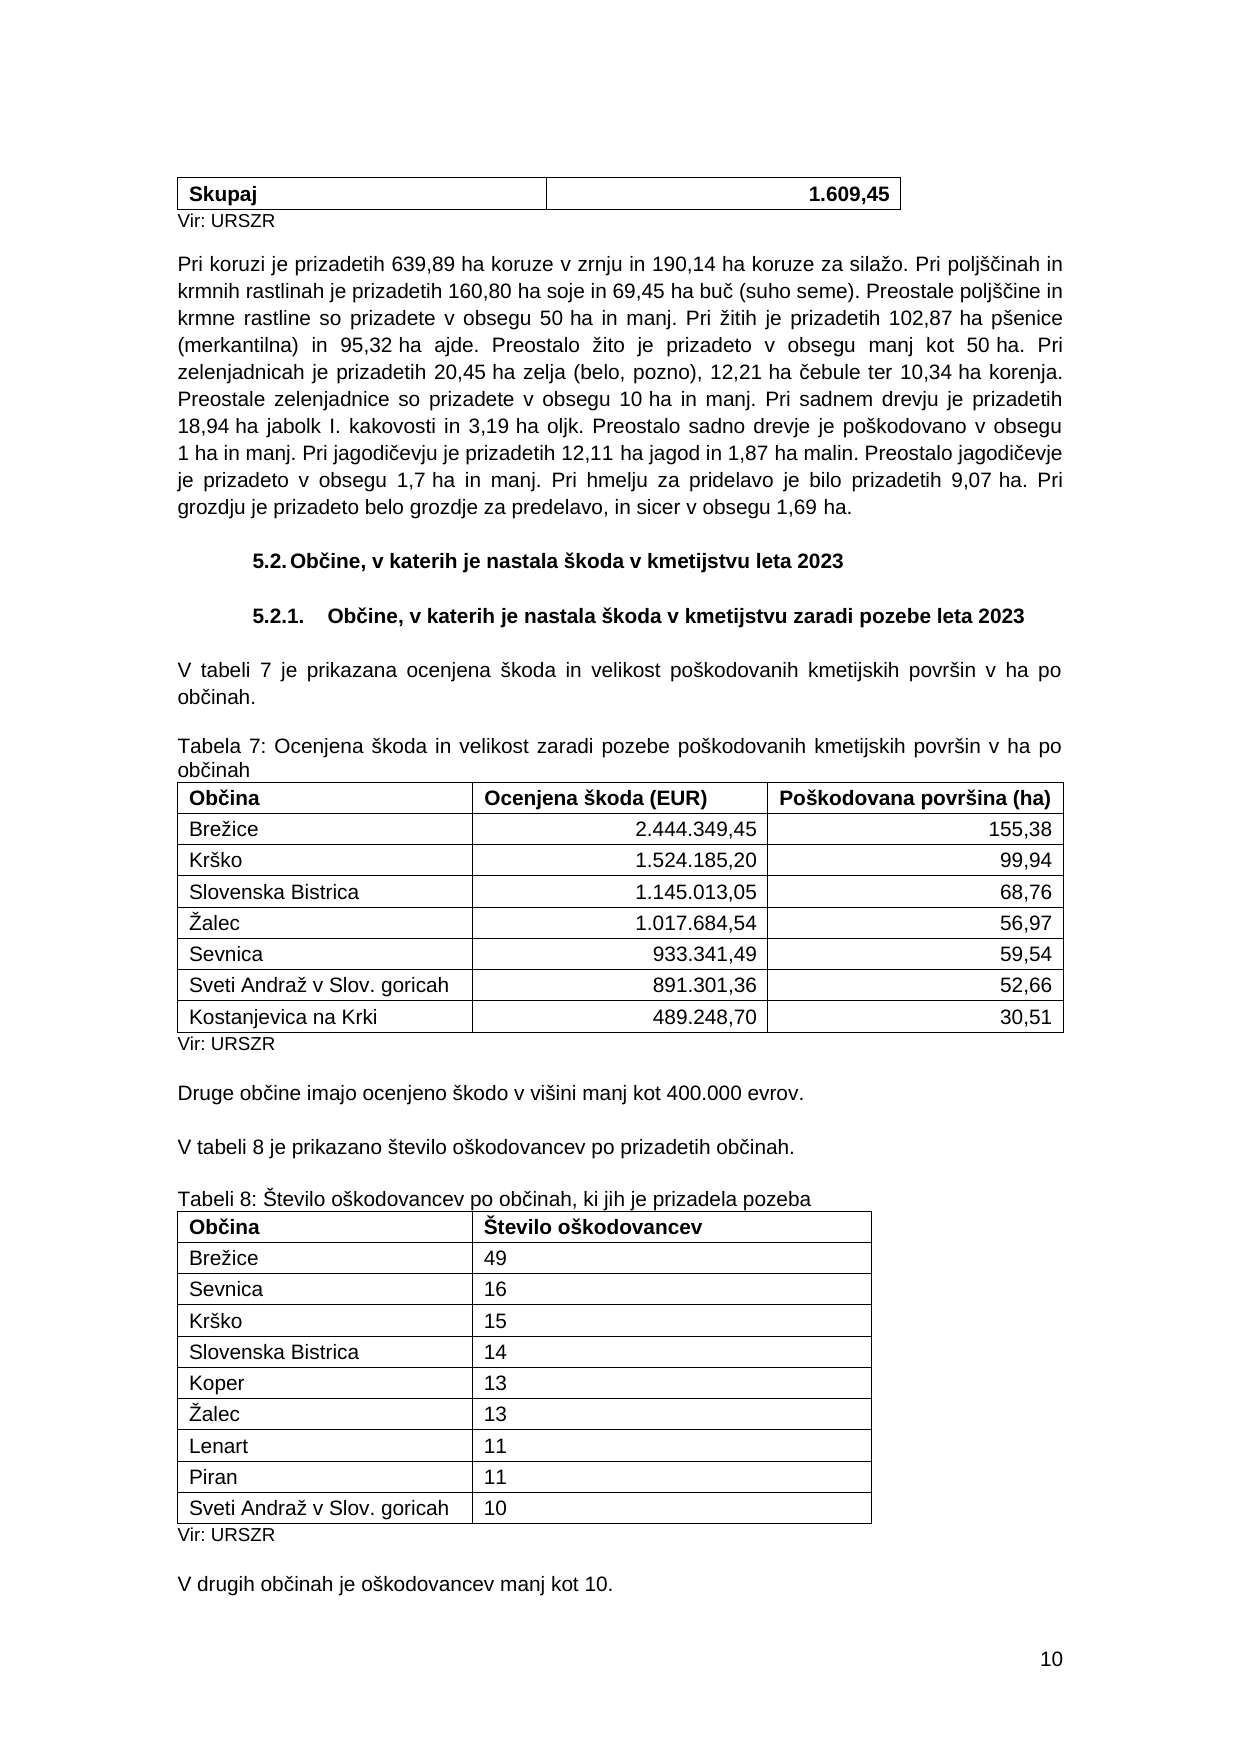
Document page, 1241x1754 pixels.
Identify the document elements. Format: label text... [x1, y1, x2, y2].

text Vir: URSZR [177, 209, 1063, 231]
table_cell 891.301,36 [473, 970, 767, 1000]
subtitle Občine, v katerih je nastala škoda v kmetijstvu leta 2023 [252, 547, 1063, 574]
table_cell 56,97 [768, 908, 1063, 938]
table_cell Sveti Andraž v Slov. goricah [178, 1493, 472, 1523]
table_cell 10 [473, 1493, 871, 1523]
text Vir: URSZR [177, 1524, 1063, 1546]
table_cell 15 [473, 1305, 871, 1336]
table_cell Sveti Andraž v Slov. goricah [178, 970, 472, 1000]
table_cell 11 [473, 1430, 871, 1461]
table_header Število oškodovancev [473, 1212, 871, 1242]
table_cell 933.341,49 [473, 939, 767, 969]
text Druge občine imajo ocenjeno škodo v višini manj kot 400.000 evrov. [177, 1078, 1063, 1105]
table_cell 1.145.013,05 [473, 876, 767, 907]
table_cell 16 [473, 1274, 871, 1304]
table_cell 99,94 [768, 845, 1063, 875]
table_header Poškodovana površina (ha) [768, 783, 1063, 813]
table_cell Sevnica [178, 939, 472, 969]
table_cell 52,66 [768, 970, 1063, 1000]
table_header Občina [178, 1212, 472, 1242]
table_cell 13 [473, 1399, 871, 1429]
table_cell Koper [178, 1368, 472, 1398]
table_cell 49 [473, 1243, 871, 1273]
table_cell 68,76 [768, 876, 1063, 907]
table_cell Brežice [178, 1243, 472, 1273]
table_cell Kostanjevica na Krki [178, 1001, 472, 1032]
table_cell Krško [178, 1305, 472, 1336]
table_cell Slovenska Bistrica [178, 1337, 472, 1367]
table_cell 1.524.185,20 [473, 845, 767, 875]
table_cell Lenart [178, 1430, 472, 1461]
table_cell 155,38 [768, 814, 1063, 844]
text Pri koruzi je prizadetih 639,89 ha koruze v zrnju in 190,14 ha koruze za silažo. Pri poljščinah in krmnih rastlinah je prizadetih 160,80 ha soje in 69,45 ha buč (suho seme). Preostale poljščine in krmne rastline so prizadete v obsegu 50 ha in manj. Pri žitih je prizadetih 102,87 ha pšenice (merkantilna) in 95,32 ha ajde. Preostalo žito je prizadeto v obsegu manj kot 50 ha. Pri zelenjadnicah je prizadetih 20,45 ha zelja (belo, pozno), 12,21 ha čebule ter 10,34 ha korenja. Preostale zelenjadnice so prizadete v obsegu 10 ha in manj. Pri sadnem drevju je prizadetih 18,94 ha jabolk I. kakovosti in 3,19 ha oljk. Preostalo sadno drevje je poškodovano v obsegu 1 ha in manj. Pri jagodičevju je prizadetih 12,11 ha jagod in 1,87 ha malin. Preostalo jagodičevje je prizadeto v obsegu 1,7 ha in manj. Pri hmelju za pridelavo je bilo prizadetih 9,07 ha. Pri grozdju je prizadeto belo grozdje za predelavo, in sicer v obsegu 1,69 ha. [177, 249, 1063, 520]
table_cell Slovenska Bistrica [178, 876, 472, 907]
table_cell Sevnica [178, 1274, 472, 1304]
table_header Občina [178, 783, 472, 813]
table_cell 11 [473, 1462, 871, 1492]
table_cell 1.609,45 [547, 178, 900, 208]
table_cell Žalec [178, 908, 472, 938]
table_cell 489.248,70 [473, 1001, 767, 1032]
table_cell Žalec [178, 1399, 472, 1429]
table_cell 2.444.349,45 [473, 814, 767, 844]
table_cell Skupaj [178, 178, 546, 208]
table_cell 59,54 [768, 939, 1063, 969]
table_cell Piran [178, 1462, 472, 1492]
table_cell Brežice [178, 814, 472, 844]
text V tabeli 7 je prikazana ocenjena škoda in velikost poškodovanih kmetijskih površin v ha po občinah. [177, 656, 1063, 710]
table_cell 13 [473, 1368, 871, 1398]
text Tabela 7: Ocenjena škoda in velikost zaradi pozebe poškodovanih kmetijskih površin v ha po občinah [177, 734, 1063, 782]
text Tabeli 8: Število oškodovancev po občinah, ki jih je prizadela pozeba [177, 1187, 1063, 1211]
table_cell 14 [473, 1337, 871, 1367]
text Vir: URSZR [177, 1033, 1063, 1054]
text V tabeli 8 je prikazano število oškodovancev po prizadetih občinah. [177, 1132, 1063, 1159]
text V drugih občinah je oškodovancev manj kot 10. [177, 1569, 1063, 1597]
table_cell Krško [178, 845, 472, 875]
table_cell 1.017.684,54 [473, 908, 767, 938]
table_header Ocenjena škoda (EUR) [473, 783, 767, 813]
list Občine, v katerih je nastala škoda v kmetijstvu zaradi pozebe leta 2023 [252, 601, 1063, 628]
table_cell 30,51 [768, 1001, 1063, 1032]
